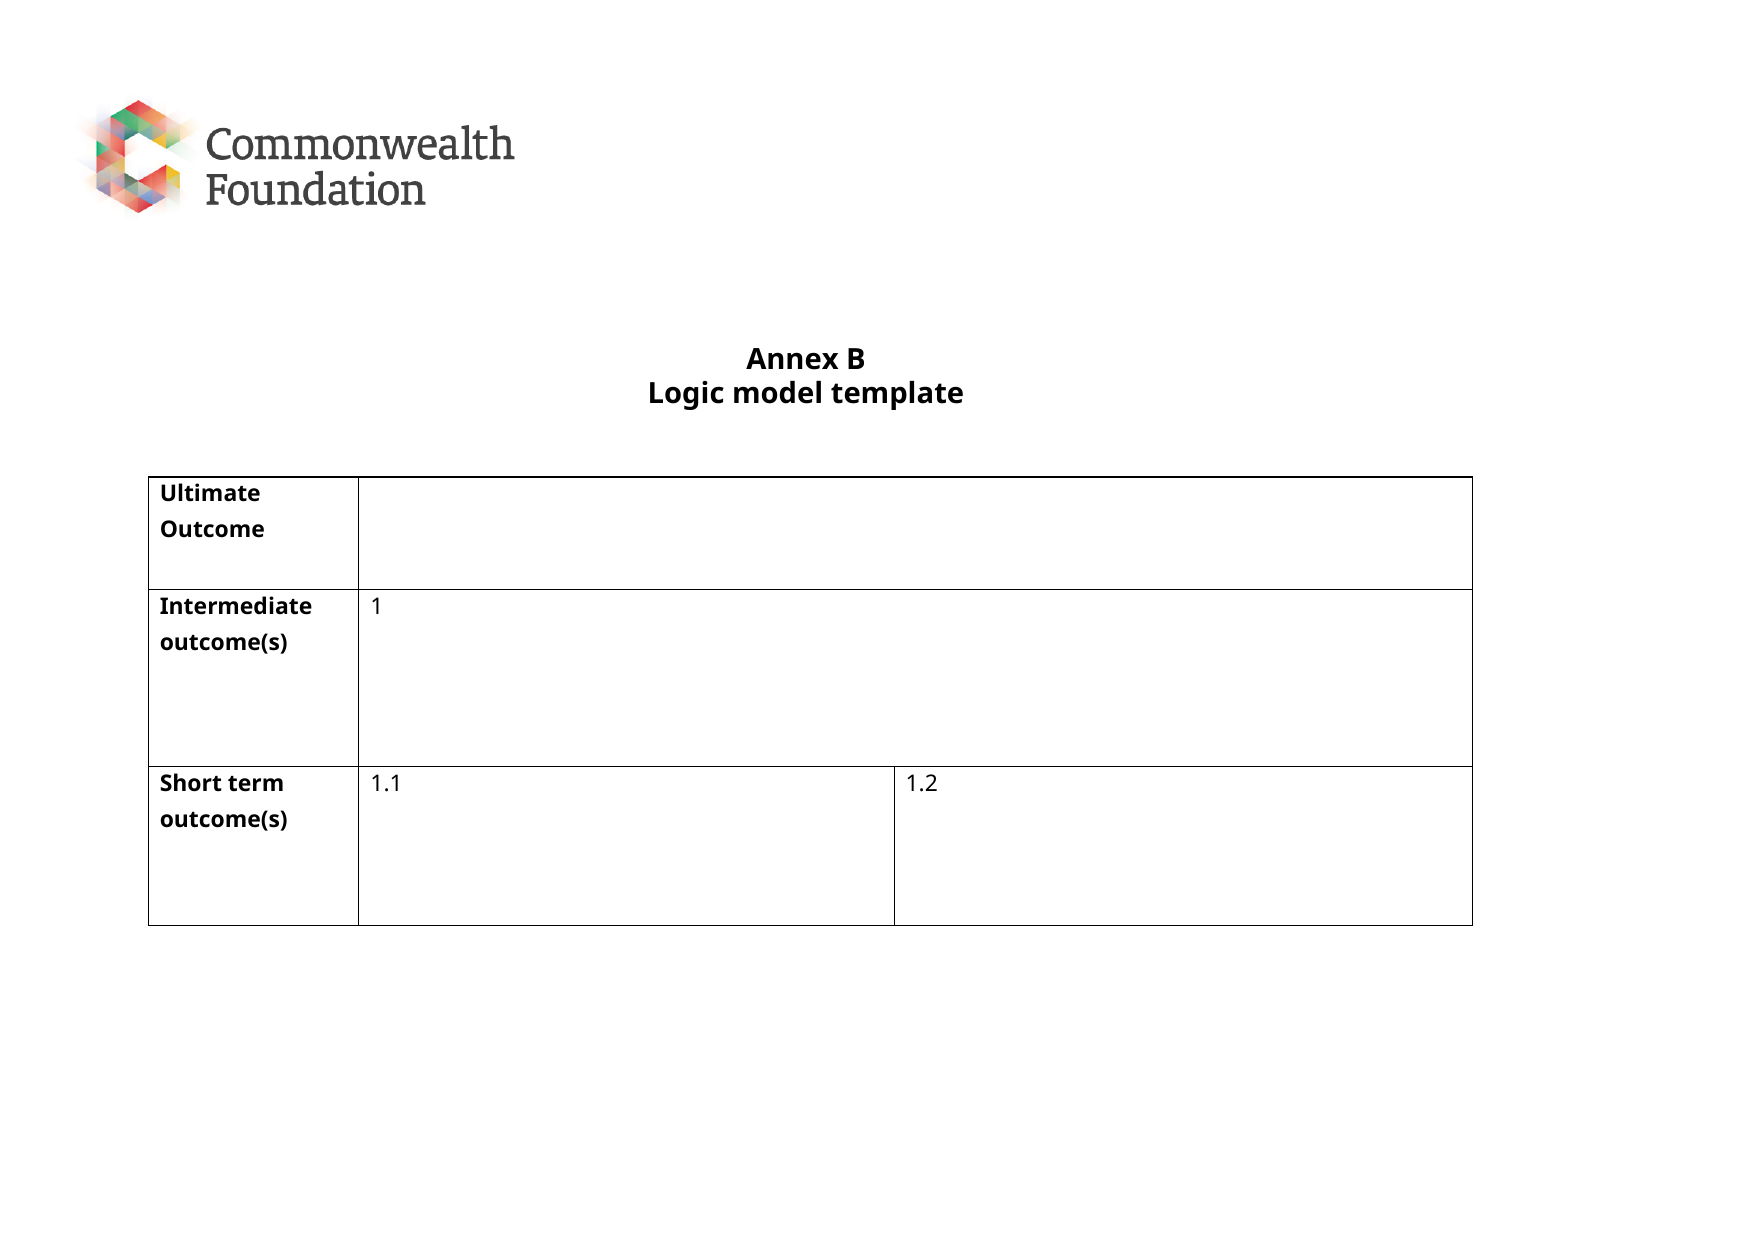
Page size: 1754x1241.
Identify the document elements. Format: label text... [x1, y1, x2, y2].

table_cell 1 [359, 590, 1472, 766]
table_cell 1.2 [895, 767, 1472, 925]
table_cell Intermediate outcome(s) [149, 590, 358, 766]
table_cell 1.1 [359, 767, 894, 925]
picture [26, 20, 1267, 317]
table_header [359, 478, 1472, 589]
title Annex B [138, 343, 1473, 376]
table_cell Short term outcome(s) [149, 767, 358, 925]
title Logic model template [138, 376, 1473, 410]
table_header Ultimate Outcome [149, 478, 358, 589]
